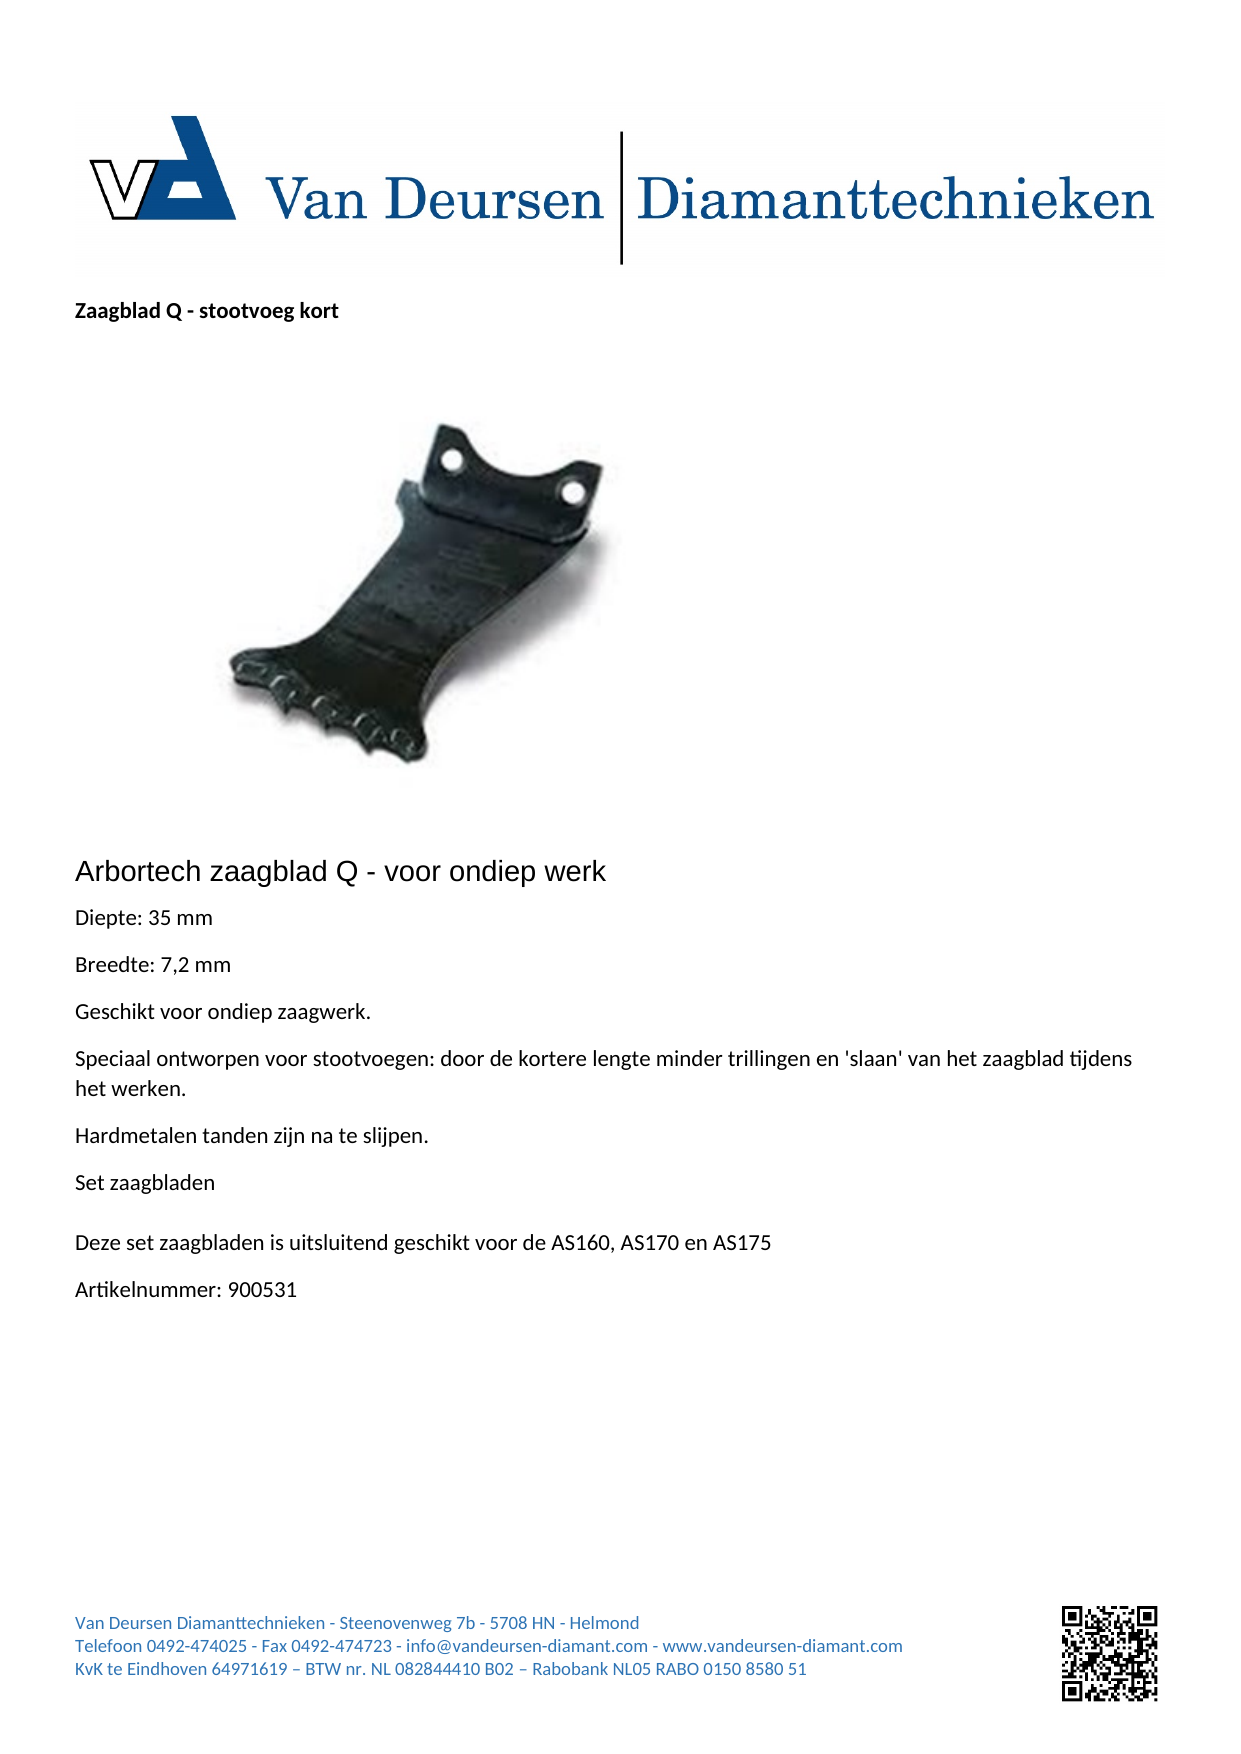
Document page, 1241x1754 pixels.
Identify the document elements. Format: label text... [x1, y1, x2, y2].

picture [75, 101, 1166, 277]
text Zaagblad Q - stootvoeg kort [75, 296, 1165, 324]
text Arbortech zaagblad Q - voor ondiep werk [75, 854, 1165, 888]
text Artikelnummer: 900531 [75, 1275, 1165, 1303]
picture [1059, 1603, 1160, 1704]
